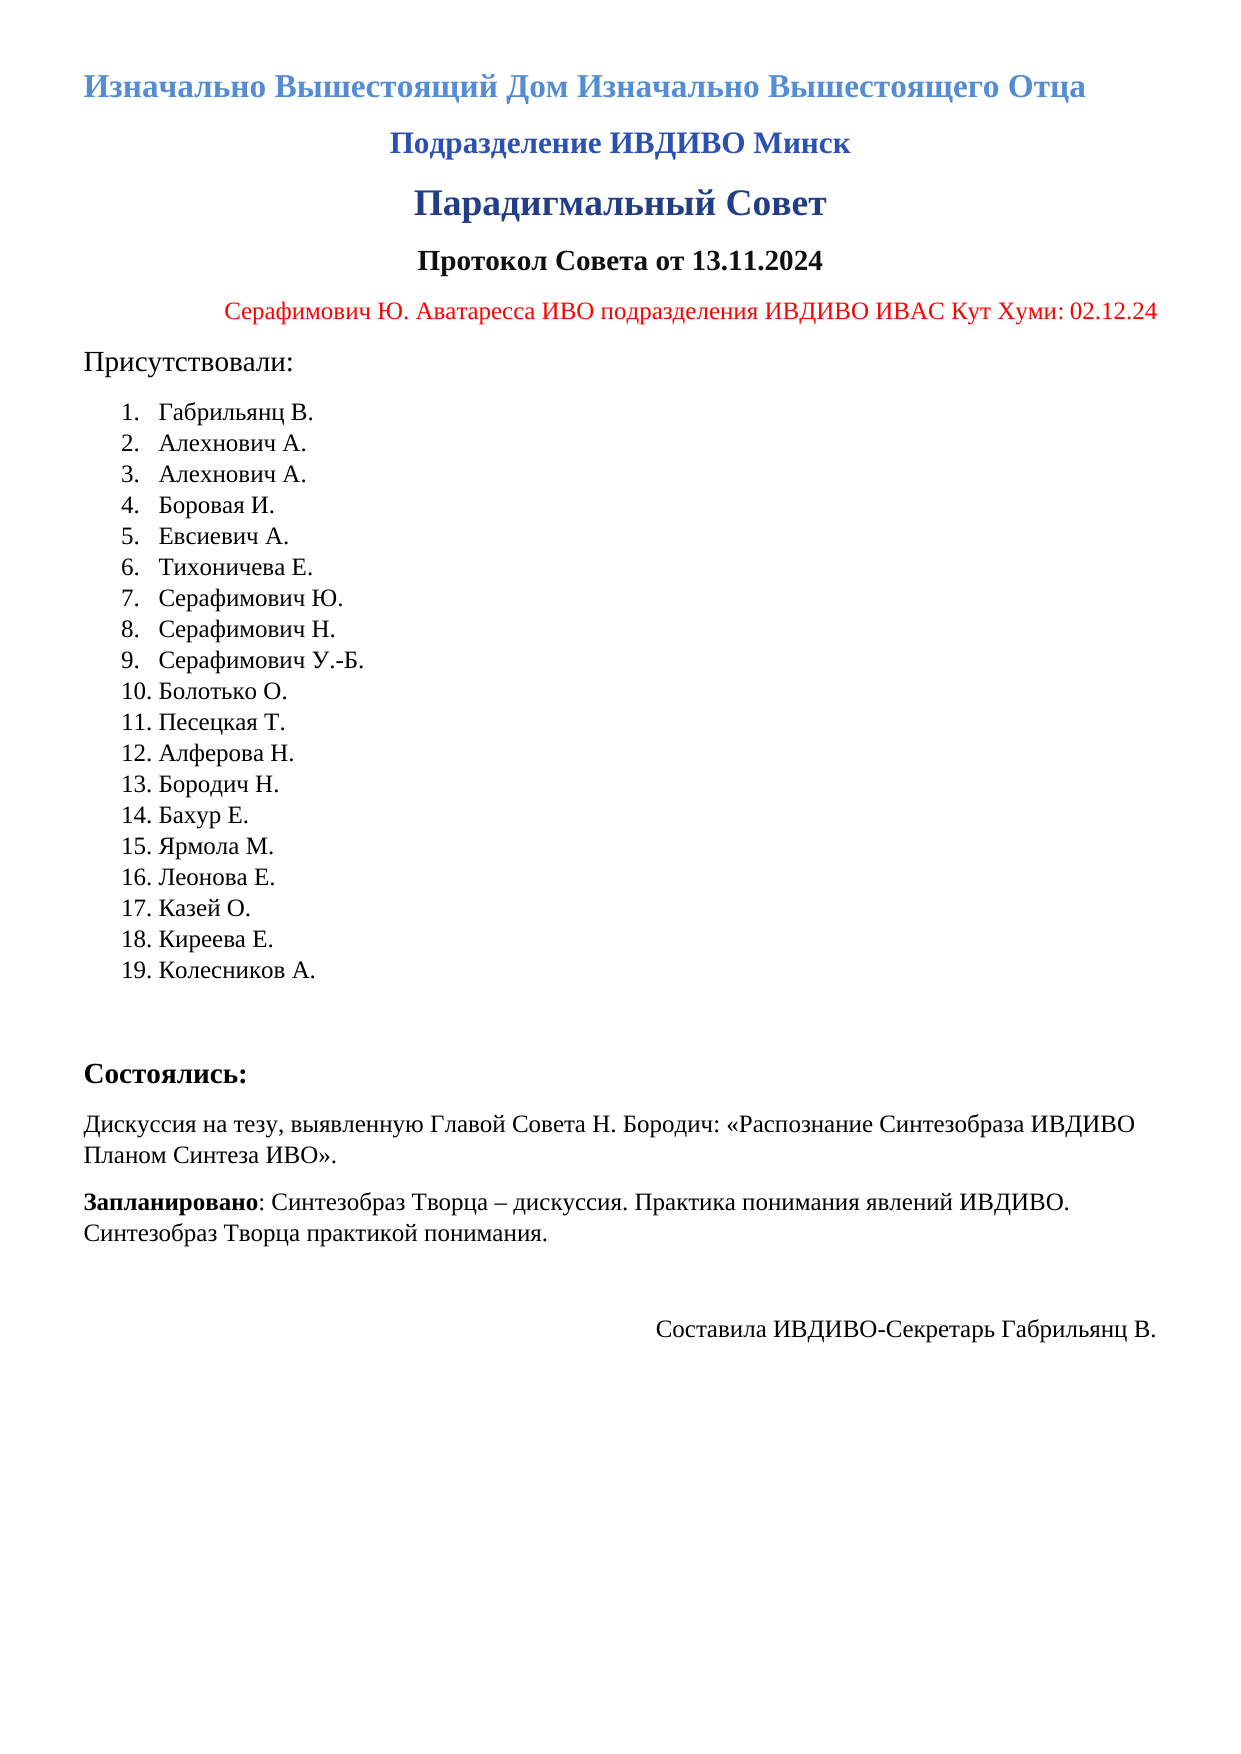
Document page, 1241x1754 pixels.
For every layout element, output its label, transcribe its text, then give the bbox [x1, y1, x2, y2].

list Серафимович Н. [121, 614, 1157, 643]
list Колесников А. [121, 955, 1157, 984]
list Боровая И. [121, 490, 1157, 518]
list Киреева Е. [121, 924, 1157, 953]
text Дискуссия на тезу, выявленную Главой Совета Н. Бородич: «Распознание Синтезобраза ИВДИВО Планом Синтеза ИВО». [83, 1109, 1157, 1168]
list Песецкая Т. [121, 707, 1157, 736]
list Евсиевич А. [121, 521, 1157, 549]
text Протокол Совета от 13.11.2024 [83, 243, 1157, 277]
list Серафимович Ю. [121, 583, 1157, 612]
text Состоялись: [83, 1056, 1157, 1089]
text Изначально Вышестоящий Дом Изначально Вышестоящего Отца [83, 67, 1157, 105]
list Алферова Н. [121, 738, 1157, 767]
list Леонова Е. [121, 862, 1157, 891]
list Казей О. [121, 893, 1157, 922]
list Серафимович У.-Б. [121, 645, 1157, 674]
list Алехнович А. [121, 428, 1157, 456]
text Серафимович Ю. Аватаресса ИВО подразделения ИВДИВО ИВАС Кут Хуми: 02.12.24 [83, 296, 1157, 325]
list Тихоничева Е. [121, 552, 1157, 581]
list Бородич Н. [121, 769, 1157, 798]
text Парадигмальный Совет [83, 180, 1157, 223]
text Присутствовали: [83, 344, 1157, 377]
text Запланировано: Синтезобраз Творца – дискуссия. Практика понимания явлений ИВДИВО. Синтезобраз Творца практикой понимания. [83, 1187, 1157, 1247]
list Габрильянц В. [121, 397, 1157, 425]
text Составила ИВДИВО-Секретарь Габрильянц В. [83, 1314, 1157, 1343]
list Бахур Е. [121, 800, 1157, 829]
list Алехнович А. [121, 459, 1157, 487]
text Подразделение ИВДИВО Минск [83, 125, 1157, 161]
list Ярмола М. [121, 831, 1157, 860]
list Болотько О. [121, 676, 1157, 705]
